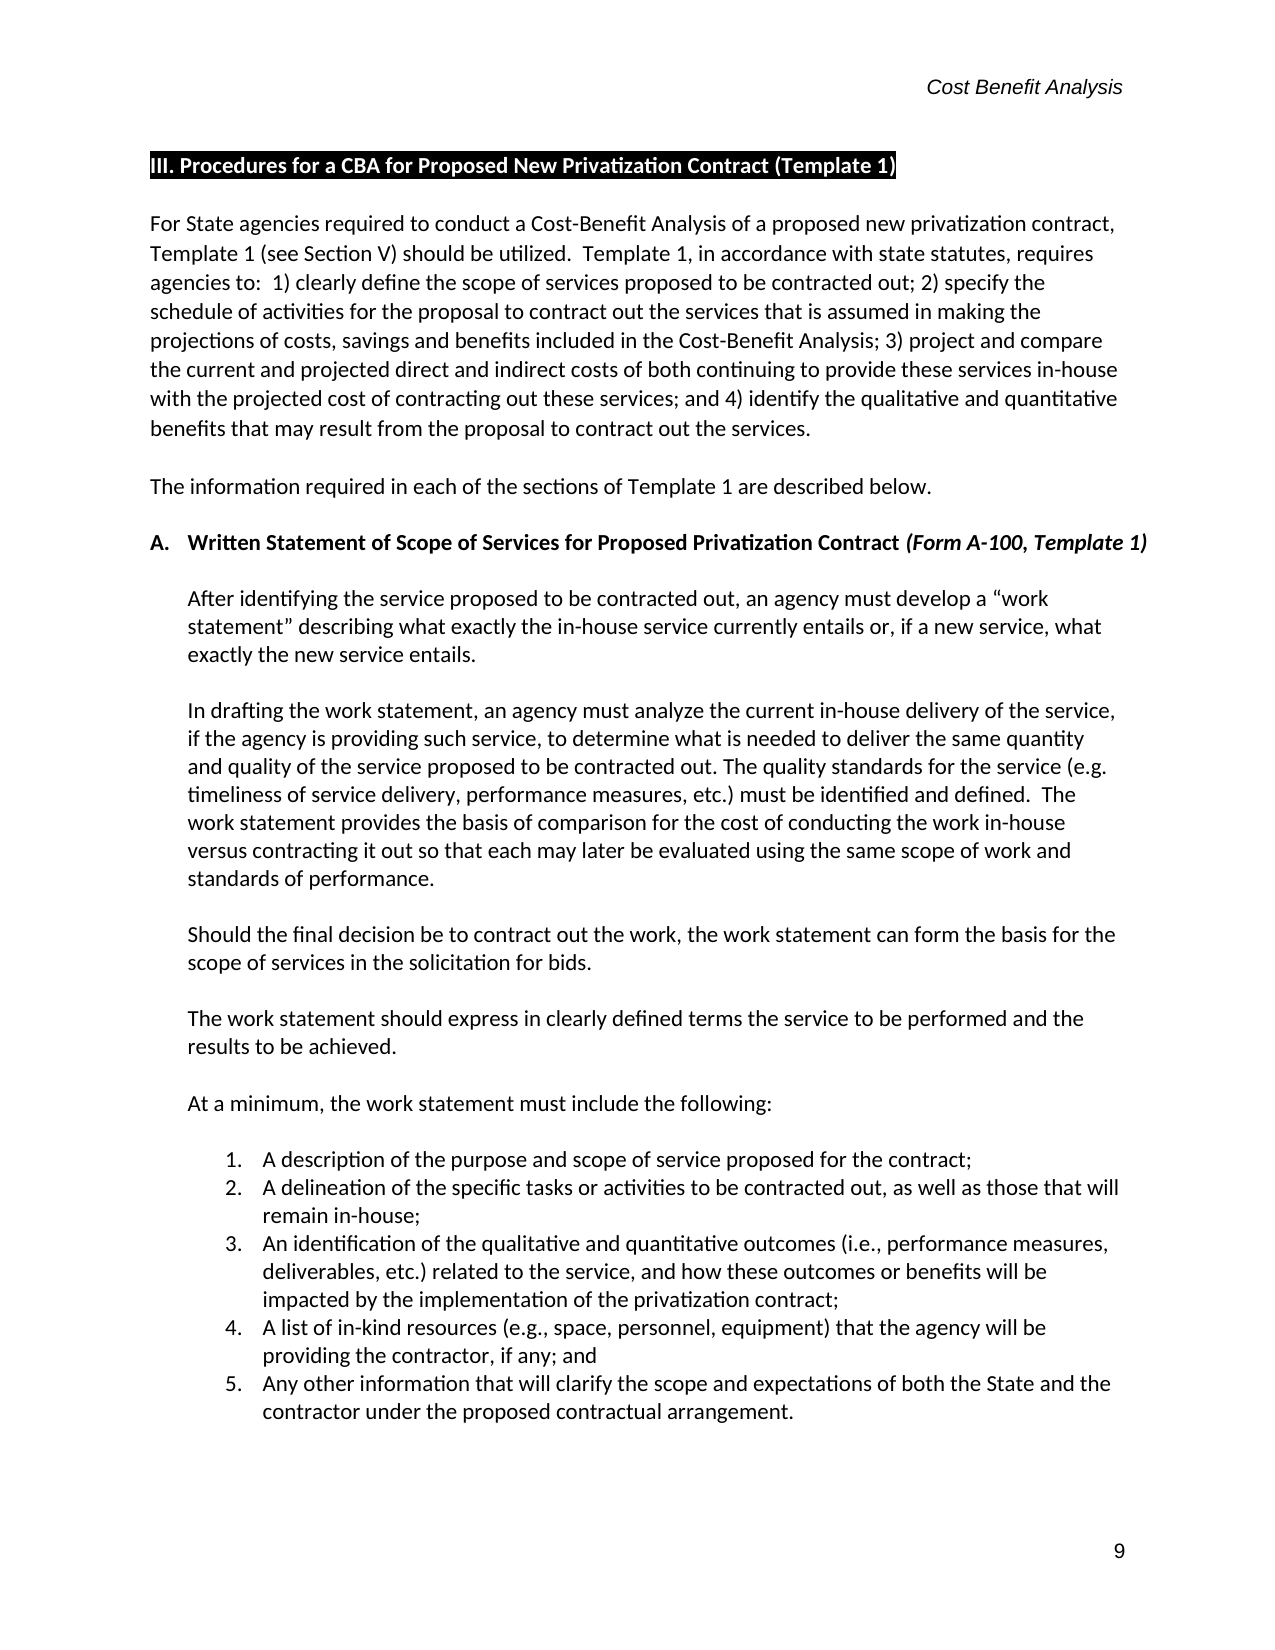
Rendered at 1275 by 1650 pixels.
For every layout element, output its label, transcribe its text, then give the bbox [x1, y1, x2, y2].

list A delineation of the specific tasks or activities to be contracted out, as well as those that will remain in-house; [225, 1173, 1125, 1229]
list Written Statement of Scope of Services for Proposed Privatization Contract (Form A-100, Template 1) [150, 528, 1209, 556]
list Any other information that will clarify the scope and expectations of both the State and the contractor under the proposed contractual arrangement. [225, 1369, 1125, 1425]
text After identifying the service proposed to be contracted out, an agency must develop a “work statement” describing what exactly the in-house service currently entails or, if a new service, what exactly the new service entails. [187, 584, 1125, 668]
list A list of in-kind resources (e.g., space, personnel, equipment) that the agency will be providing the contractor, if any; and [225, 1313, 1125, 1369]
text For State agencies required to conduct a Cost-Benefit Analysis of a proposed new privatization contract, Template 1 (see Section V) should be utilized. Template 1, in accordance with state statutes, requires agencies to: 1) clearly define the scope of services proposed to be contracted out; 2) specify the schedule of activities for the proposal to contract out the services that is assumed in making the projections of costs, savings and benefits included in the Cost-Benefit Analysis; 3) project and compare the current and projected direct and indirect costs of both continuing to provide these services in-house with the projected cost of contracting out these services; and 4) identify the qualitative and quantitative benefits that may result from the proposal to contract out the services. [150, 208, 1125, 442]
text At a minimum, the work statement must include the following: [187, 1089, 1125, 1117]
text In drafting the work statement, an agency must analyze the current in-house delivery of the service, if the agency is providing such service, to determine what is needed to deliver the same quantity and quality of the service proposed to be contracted out. The quality standards for the service (e.g. timeliness of service delivery, performance measures, etc.) must be identified and defined. The work statement provides the basis of comparison for the cost of conducting the work in-house versus contracting it out so that each may later be evaluated using the same scope of work and standards of performance. [187, 696, 1125, 892]
list A description of the purpose and scope of service proposed for the contract; [225, 1145, 1125, 1173]
list An identification of the qualitative and quantitative outcomes (i.e., performance measures, deliverables, etc.) related to the service, and how these outcomes or benefits will be impacted by the implementation of the privatization contract; [225, 1229, 1125, 1313]
text Should the final decision be to contract out the work, the work statement can form the basis for the scope of services in the solicitation for bids. [187, 920, 1125, 976]
text The information required in each of the sections of Template 1 are described below. [150, 471, 1125, 500]
text The work statement should express in clearly defined terms the service to be performed and the results to be achieved. [187, 1004, 1125, 1060]
text III. Procedures for a CBA for Proposed New Privatization Contract (Template 1) [150, 150, 1125, 179]
